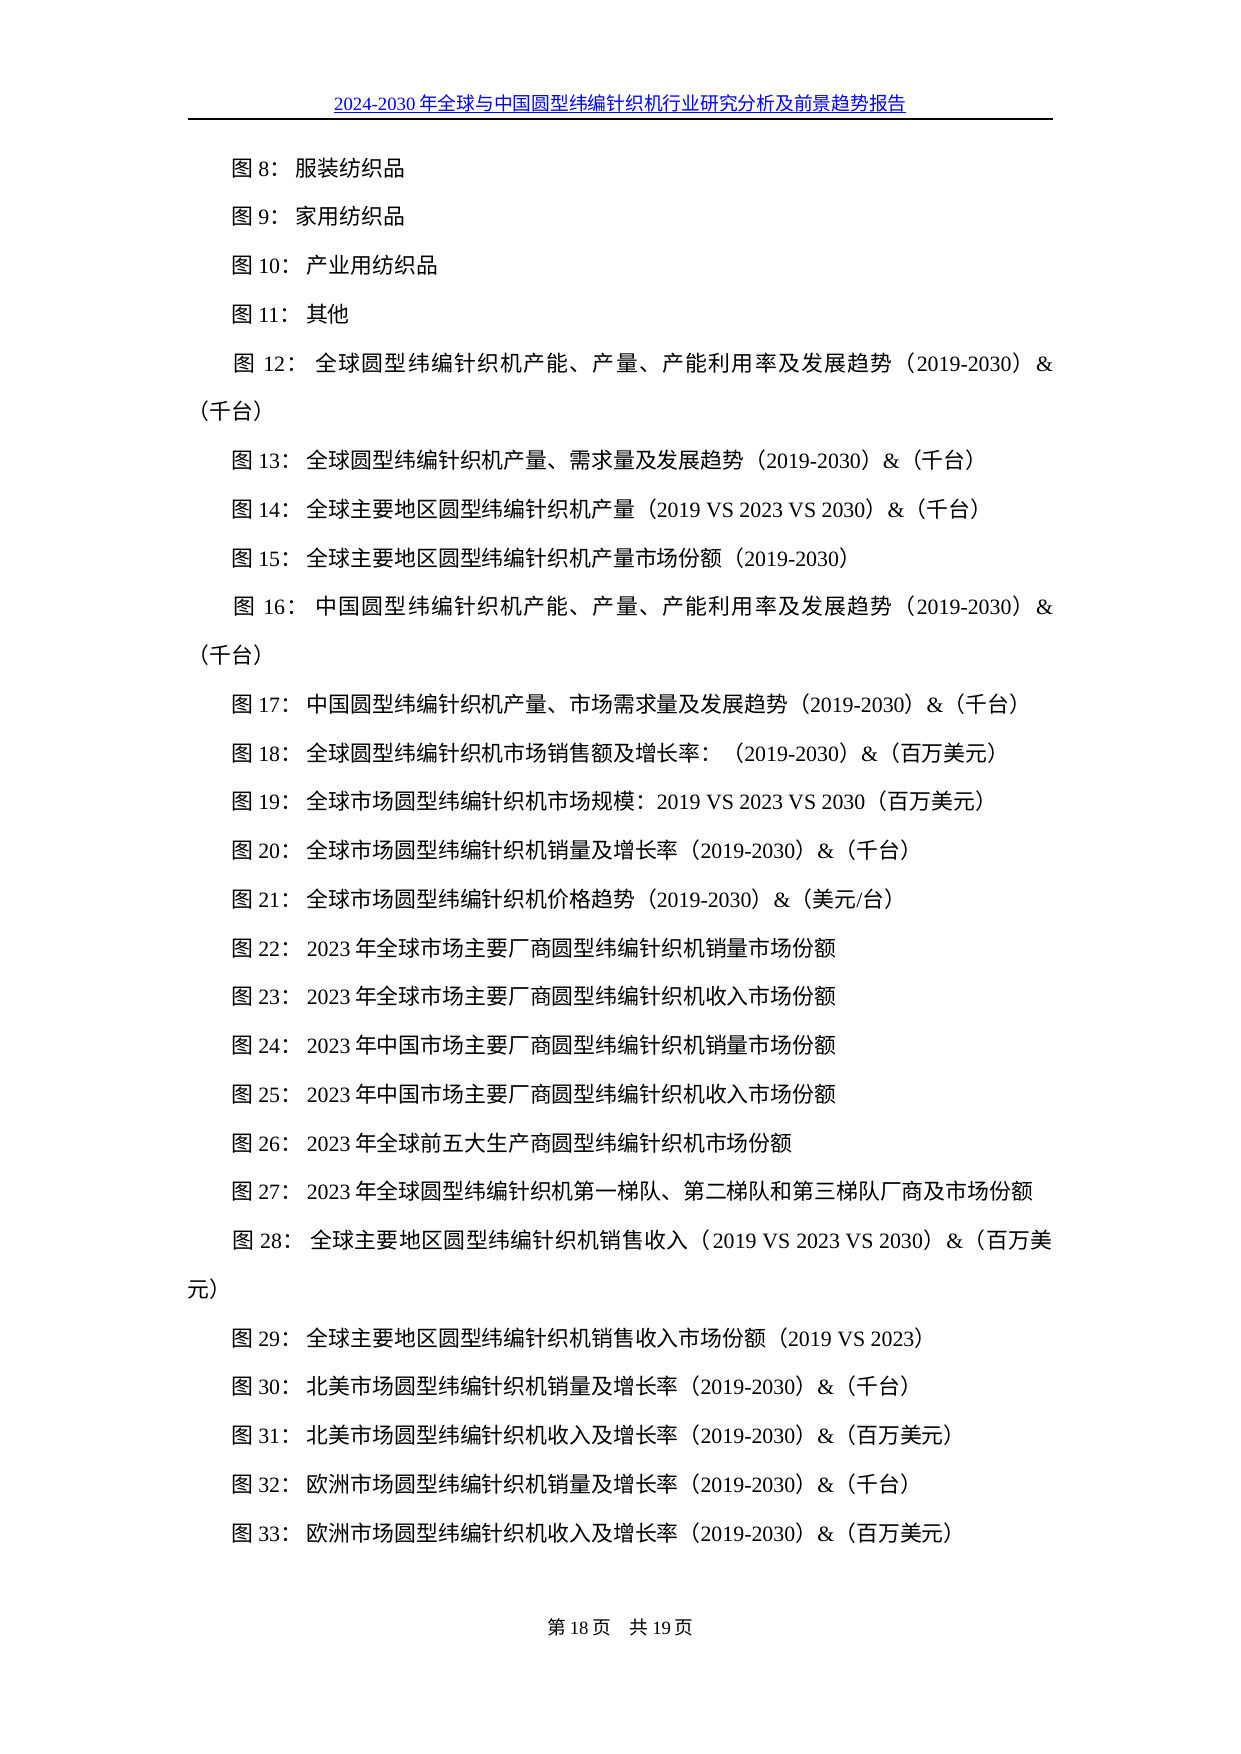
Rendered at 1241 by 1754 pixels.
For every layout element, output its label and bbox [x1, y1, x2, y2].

text [187, 150, 1053, 1548]
